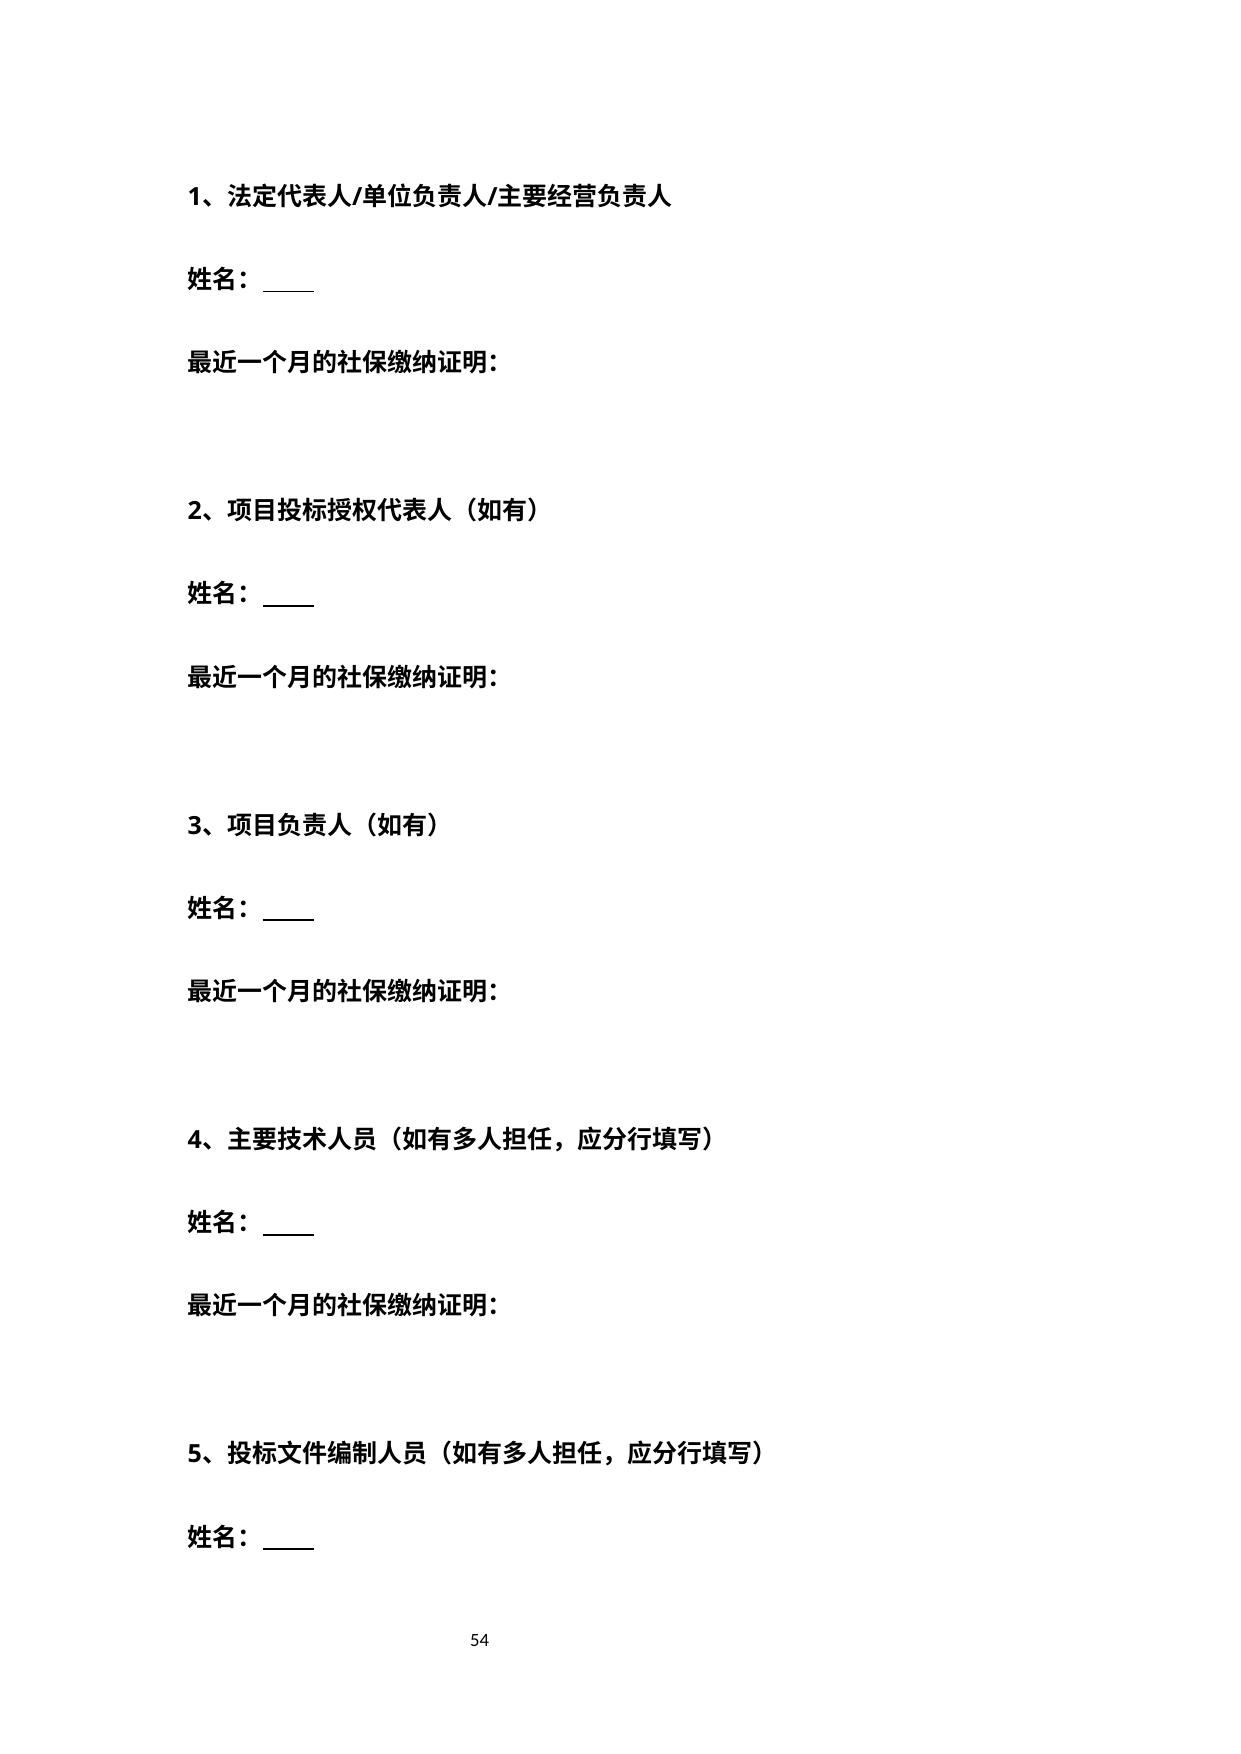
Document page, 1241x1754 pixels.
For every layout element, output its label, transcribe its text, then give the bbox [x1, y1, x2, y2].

text 3、项目负责人（如有） [187, 791, 1053, 856]
text 最近一个月的社保缴纳证明： [187, 1271, 1053, 1336]
text 姓名： [187, 559, 1053, 624]
text 2、项目投标授权代表人（如有） [187, 476, 1053, 541]
text 最近一个月的社保缴纳证明： [187, 328, 1053, 393]
text 4、主要技术人员（如有多人担任，应分行填写） [187, 1105, 1053, 1170]
text 姓名： [187, 874, 1053, 939]
text 最近一个月的社保缴纳证明： [187, 957, 1053, 1022]
text 1、法定代表人/单位负责人/主要经营负责人 [187, 162, 1053, 227]
text 姓名： [187, 1503, 1053, 1568]
text 姓名： [187, 1188, 1053, 1253]
text 5、投标文件编制人员（如有多人担任，应分行填写） [187, 1419, 1053, 1484]
text 最近一个月的社保缴纳证明： [187, 643, 1053, 708]
text 姓名： [187, 245, 1053, 310]
